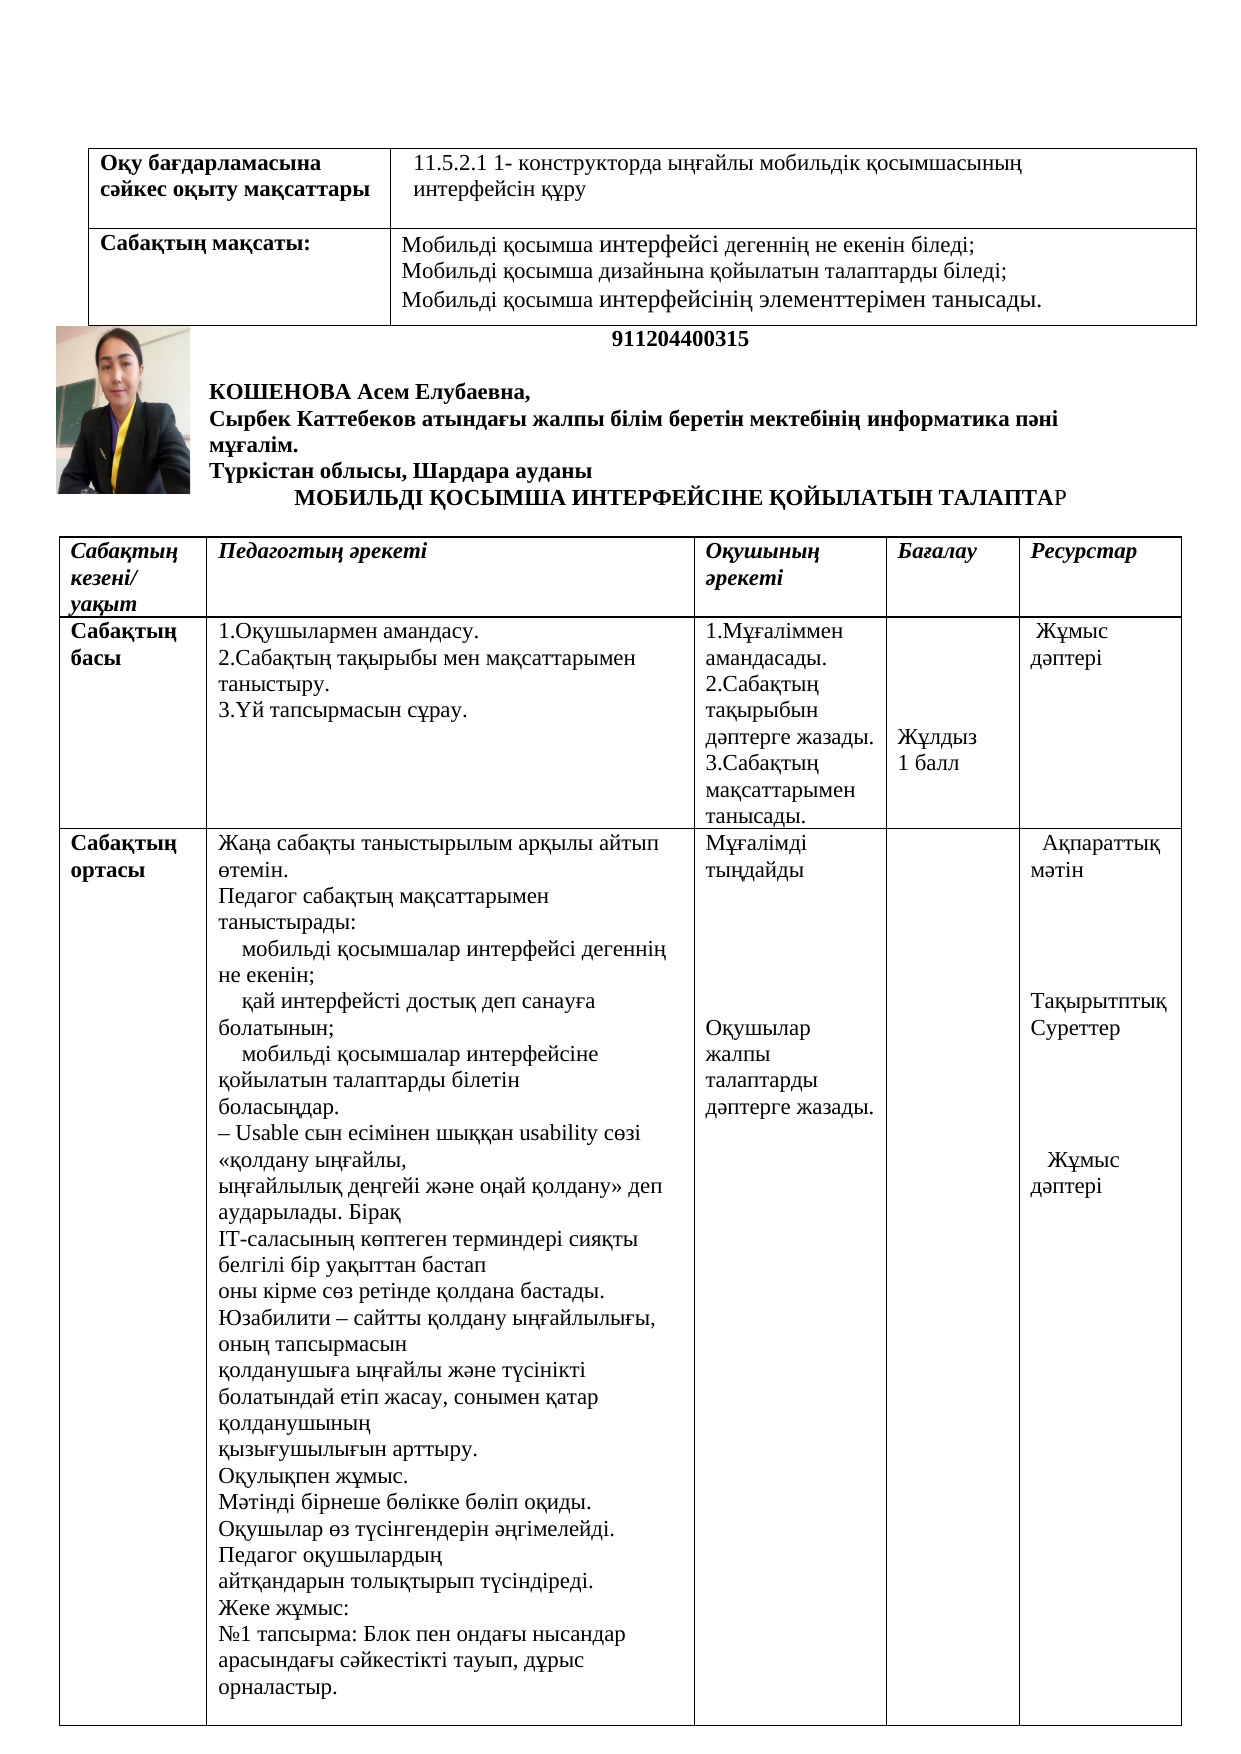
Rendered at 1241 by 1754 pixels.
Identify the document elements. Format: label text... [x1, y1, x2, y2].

picture [56, 326, 191, 494]
table_header Сабақтың кезені/ уақыт [60, 538, 206, 616]
table_header 11.5.2.1 1- конструкторда ыңғайлы мобильдік қосымшасының интерфейсін құру [391, 149, 1196, 228]
text 911204400315 [191, 326, 1152, 352]
table_header Педагогтың әрекеті [207, 538, 694, 616]
table_cell Жұлдыз 1 балл [887, 618, 1019, 828]
table_cell 1.Оқушылармен амандасу. 2.Сабақтың тақырыбы мен мақсаттарымен таныстыру. 3.Үй тапсырмасын сұрау. [207, 618, 694, 828]
table_cell Сабақтың ортасы [60, 829, 206, 1725]
table_cell Сабақтың басы [60, 618, 206, 828]
table_cell Сабақтың мақсаты: [89, 229, 390, 324]
table_cell Жұмыс дәптері [1020, 618, 1181, 828]
table_cell 1.Мұғаліммен амандасады. 2.Сабақтың тақырыбын дәптерге жазады. 3.Сабақтың мақсаттарымен танысады. [695, 618, 886, 828]
table_header Оқушының әрекеті [695, 538, 886, 616]
table_cell Мобильді қосымша интерфейсі дегеннің не екенін біледі; Мобильді қосымша дизайнына қойылатын талаптарды біледі; Мобильді қосымша интерфейсінің элементтерімен танысады. [391, 229, 1196, 324]
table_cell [695, 829, 886, 1725]
table_header Оқу бағдарламасына сәйкес оқыту мақсаттары [89, 149, 390, 228]
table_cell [1020, 829, 1181, 1725]
text МОБИЛЬДІ ҚОСЫМША ИНТЕРФЕЙСІНЕ ҚОЙЫЛАТЫН ТАЛАПТАР [89, 484, 1152, 510]
text Түркістан облысы, Шардара ауданы [191, 457, 1152, 484]
table_header Ресурстар [1020, 538, 1181, 616]
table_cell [887, 829, 1019, 1725]
text Сырбек Каттебеков атындағы жалпы білім беретін мектебінің информатика пәні мұғалім. [191, 404, 1152, 457]
text КОШЕНОВА Асем Елубаевна, [191, 378, 1152, 404]
table_header Бағалау [887, 538, 1019, 616]
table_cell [207, 829, 694, 1725]
